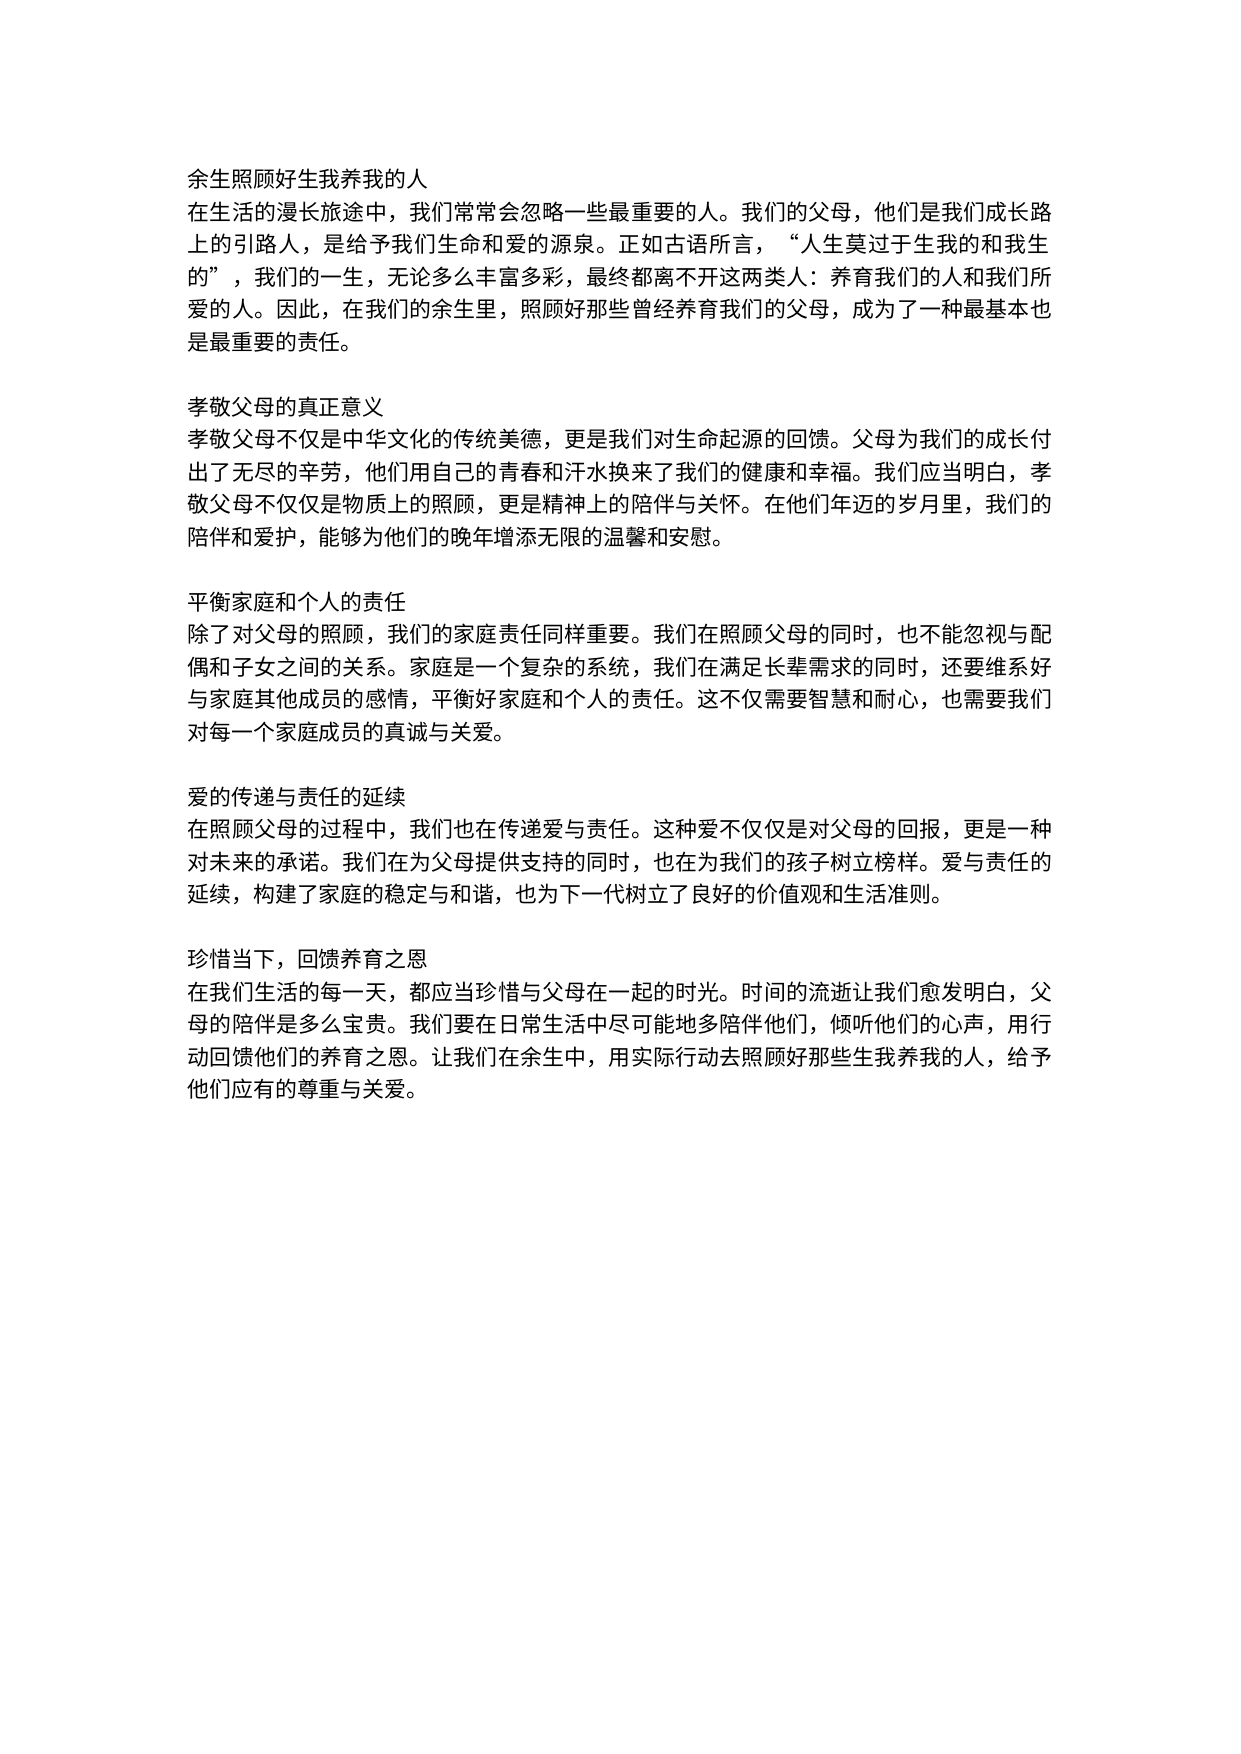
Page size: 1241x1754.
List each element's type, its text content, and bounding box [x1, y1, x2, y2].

text 在照顾父母的过程中，我们也在传递爱与责任。这种爱不仅仅是对父母的回报，更是一种对未来的承诺。我们在为父母提供支持的同时，也在为我们的孩子树立榜样。爱与责任的延续，构建了家庭的稳定与和谐，也为下一代树立了良好的价值观和生活准则。 [187, 812, 1053, 909]
text 除了对父母的照顾，我们的家庭责任同样重要。我们在照顾父母的同时，也不能忽视与配偶和子女之间的关系。家庭是一个复杂的系统，我们在满足长辈需求的同时，还要维系好与家庭其他成员的感情，平衡好家庭和个人的责任。这不仅需要智慧和耐心，也需要我们对每一个家庭成员的真诚与关爱。 [187, 617, 1053, 747]
text 平衡家庭和个人的责任 [187, 584, 1053, 617]
text 珍惜当下，回馈养育之恩 [187, 942, 1053, 974]
text 孝敬父母不仅是中华文化的传统美德，更是我们对生命起源的回馈。父母为我们的成长付出了无尽的辛劳，他们用自己的青春和汗水换来了我们的健康和幸福。我们应当明白，孝敬父母不仅仅是物质上的照顾，更是精神上的陪伴与关怀。在他们年迈的岁月里，我们的陪伴和爱护，能够为他们的晚年增添无限的温馨和安慰。 [187, 422, 1053, 552]
text 在生活的漫长旅途中，我们常常会忽略一些最重要的人。我们的父母，他们是我们成长路上的引路人，是给予我们生命和爱的源泉。正如古语所言，“人生莫过于生我的和我生的”，我们的一生，无论多么丰富多彩，最终都离不开这两类人：养育我们的人和我们所爱的人。因此，在我们的余生里，照顾好那些曾经养育我们的父母，成为了一种最基本也是最重要的责任。 [187, 194, 1053, 357]
text 余生照顾好生我养我的人 [187, 162, 1053, 194]
text 爱的传递与责任的延续 [187, 779, 1053, 812]
text 在我们生活的每一天，都应当珍惜与父母在一起的时光。时间的流逝让我们愈发明白，父母的陪伴是多么宝贵。我们要在日常生活中尽可能地多陪伴他们，倾听他们的心声，用行动回馈他们的养育之恩。让我们在余生中，用实际行动去照顾好那些生我养我的人，给予他们应有的尊重与关爱。 [187, 974, 1053, 1104]
text 孝敬父母的真正意义 [187, 389, 1053, 422]
